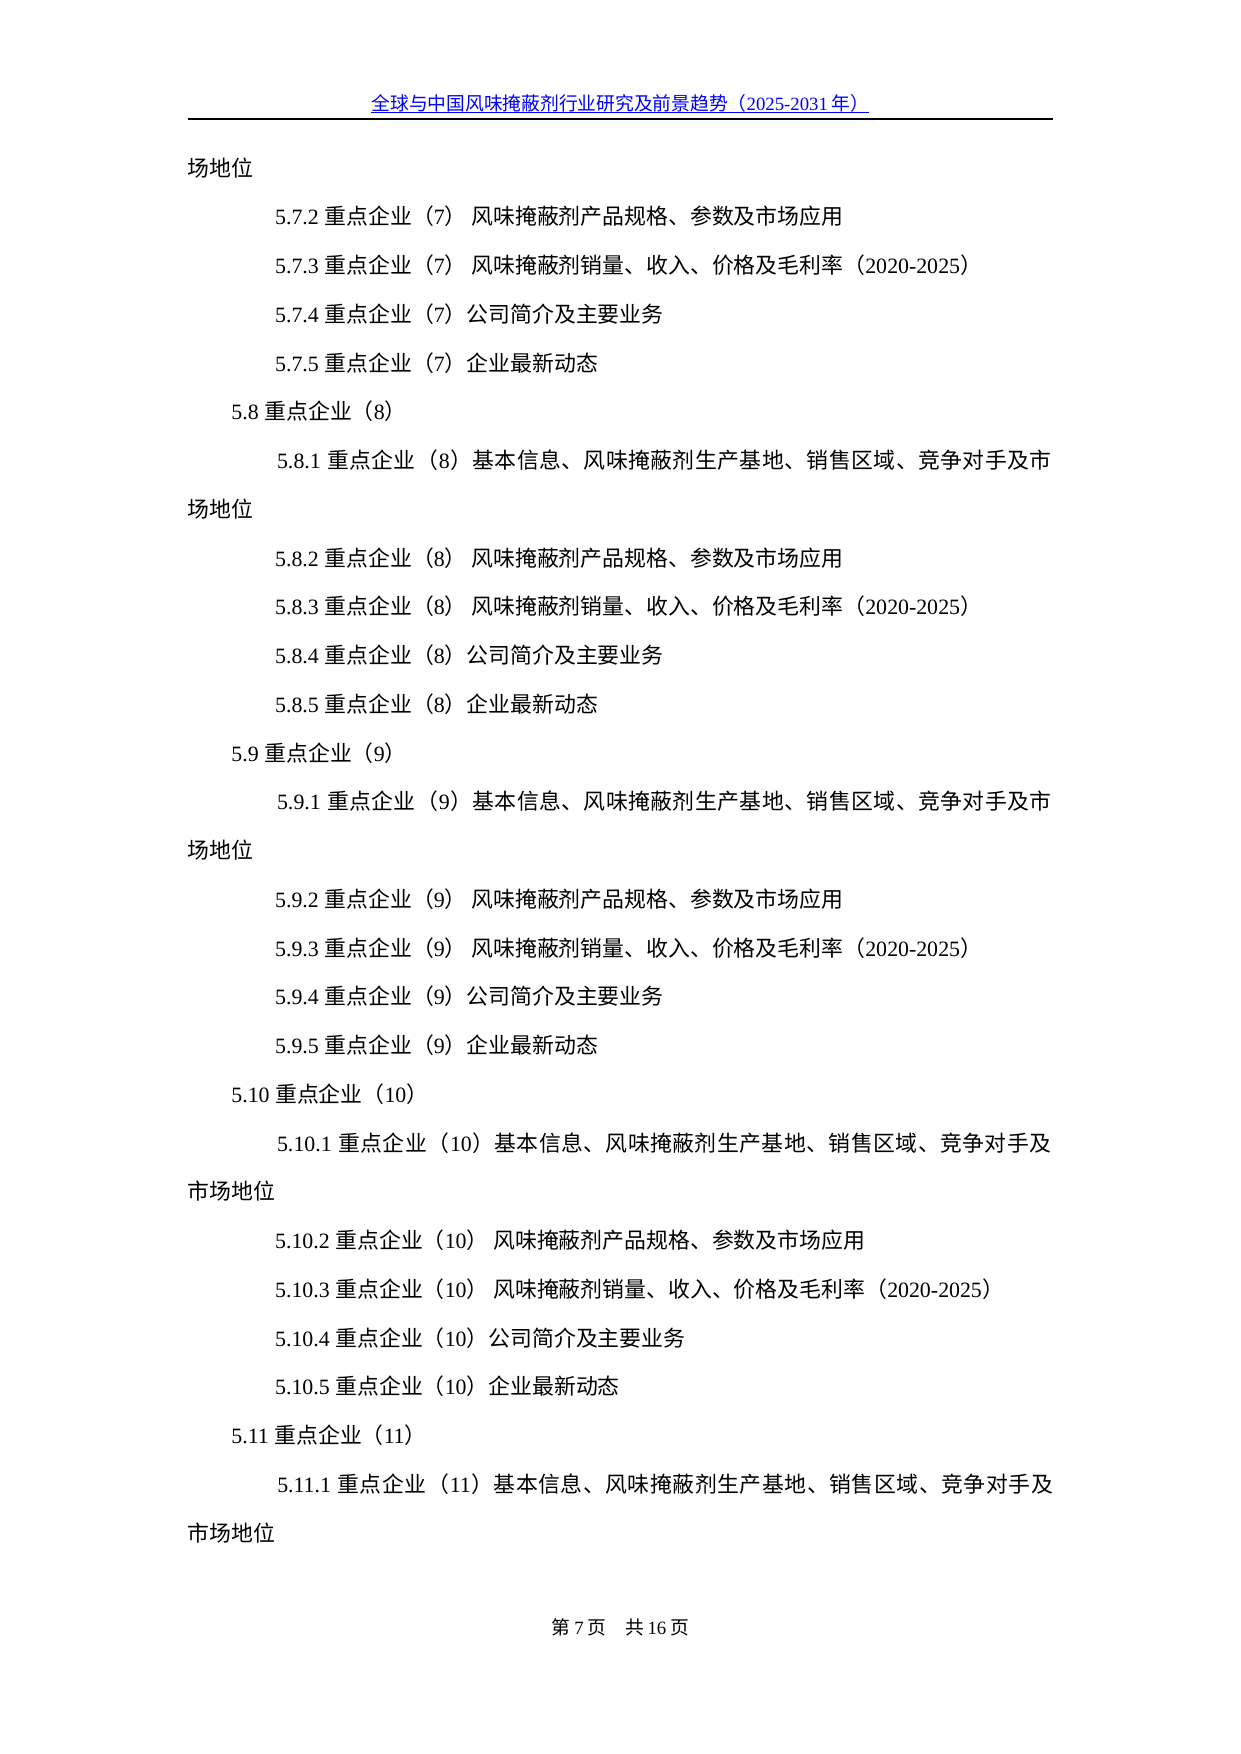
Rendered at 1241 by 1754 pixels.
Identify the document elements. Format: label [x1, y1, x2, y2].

text [187, 150, 1053, 1548]
